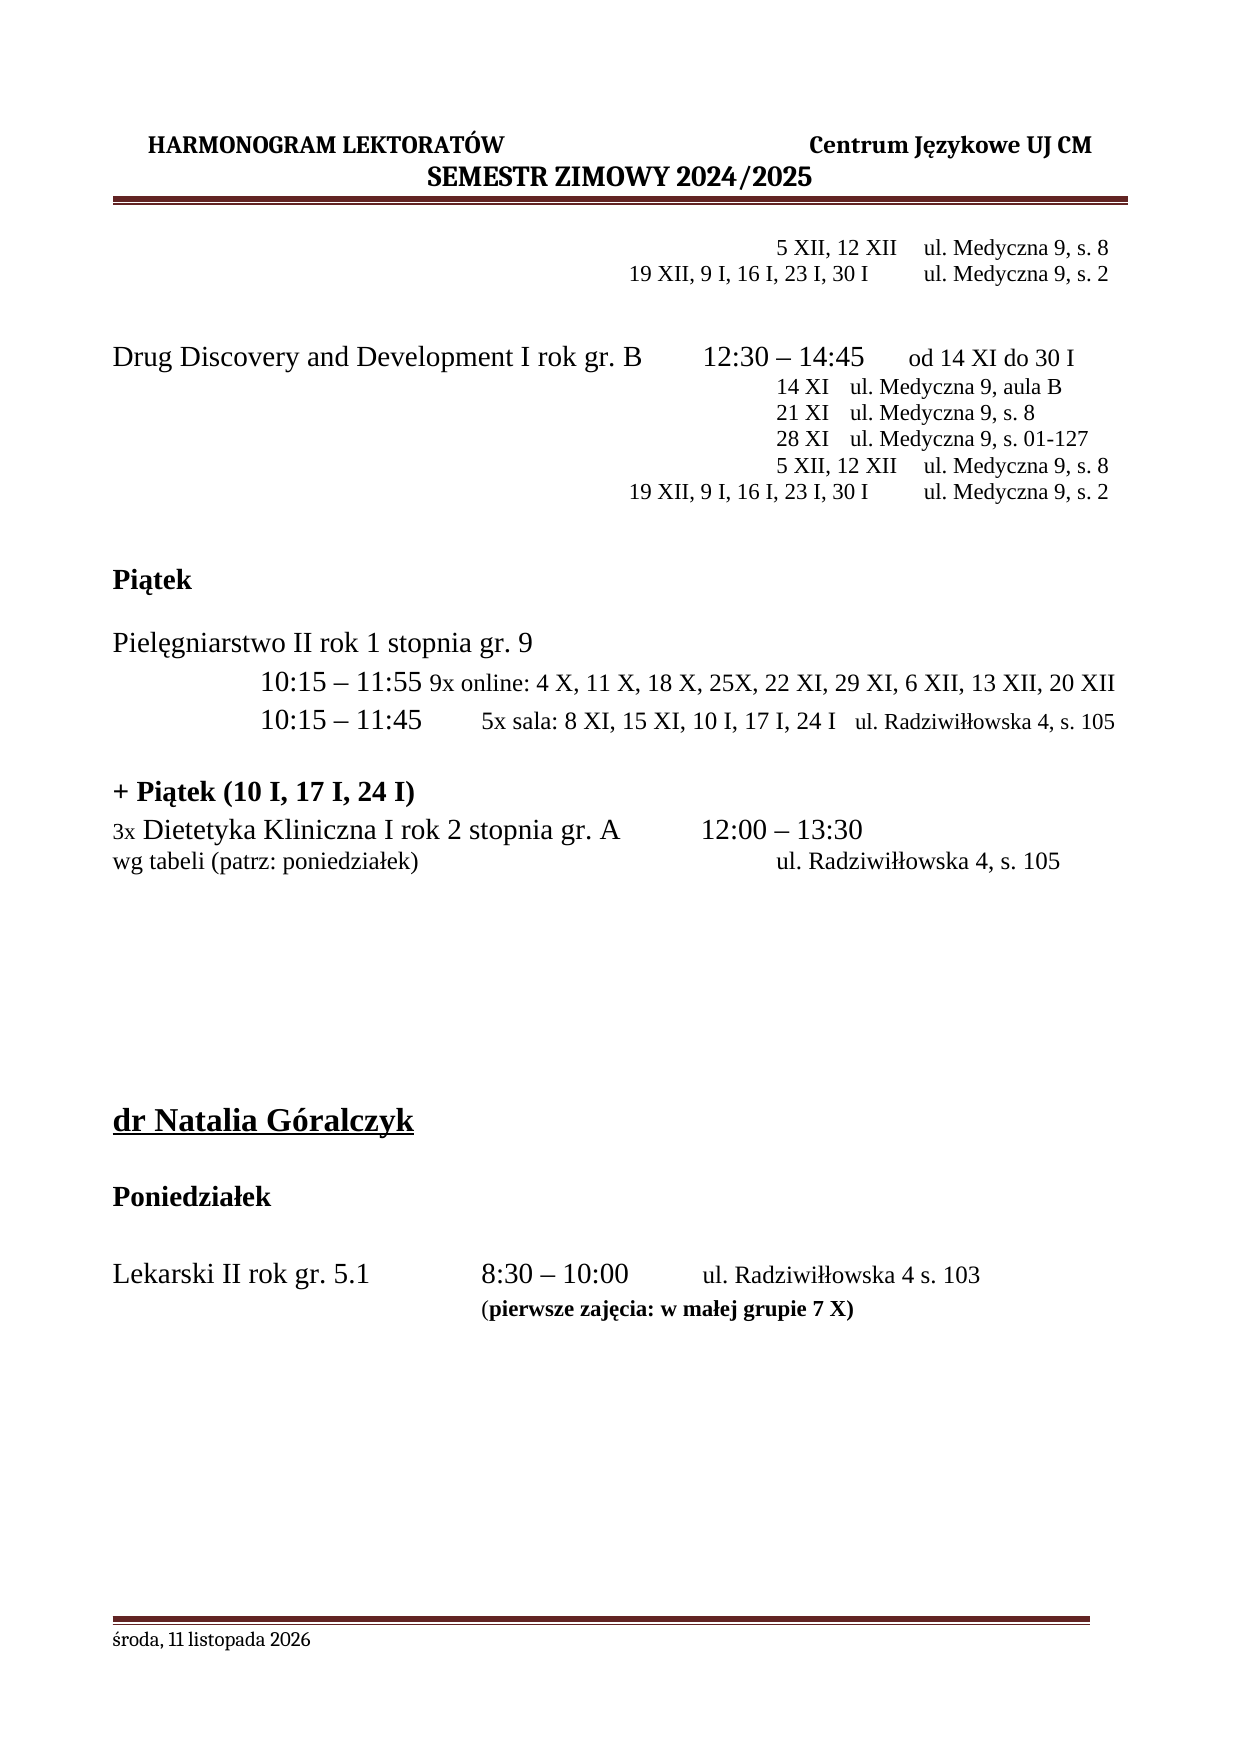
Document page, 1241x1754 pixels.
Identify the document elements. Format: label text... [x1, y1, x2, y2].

text wg tabeli (patrz: poniedziałek) ul. Radziwiłłowska 4, s. 105 [112, 846, 1128, 874]
text 3x Dietetyka Kliniczna I rok 2 stopnia gr. A 12:00 – 13:30 [112, 812, 1128, 846]
text Piątek [112, 562, 1128, 596]
text Poniedziałek [112, 1179, 1128, 1213]
text 10:15 – 11:55 9x online: 4 X, 11 X, 18 X, 25X, 22 XI, 29 XI, 6 XII, 13 XII, 20 XII 10:15 – 11:45 5x sala: 8 XI, 15 XI, 10 I, 17 I, 24 I ul. Radziwiłłowska 4, s. 105 [260, 664, 1128, 736]
text 19 XII, 9 I, 16 I, 23 I, 30 I ul. Medyczna 9, s. 2 [481, 478, 1128, 504]
text 5 XII, 12 XII ul. Medyczna 9, s. 8 [776, 234, 1128, 260]
text Pielęgniarstwo II rok 1 stopnia gr. 9 [112, 625, 1128, 659]
text + Piątek (10 I, 17 I, 24 I) [112, 774, 1128, 807]
text Lekarski II rok gr. 5.1 8:30 – 10:00 ul. Radziwiłłowska 4 s. 103 [112, 1256, 1128, 1290]
text 14 XI ul. Medyczna 9, aula B [776, 373, 1128, 399]
text 28 XI ul. Medyczna 9, s. 01-127 [776, 425, 1128, 452]
text 21 XI ul. Medyczna 9, s. 8 [776, 399, 1128, 425]
text 5 XII, 12 XII ul. Medyczna 9, s. 8 [776, 452, 1128, 478]
text (pierwsze zajęcia: w małej grupie 7 X) [112, 1295, 1128, 1321]
text dr Natalia Góralczyk [112, 1100, 1128, 1138]
text 19 XII, 9 I, 16 I, 23 I, 30 I ul. Medyczna 9, s. 2 [481, 260, 1128, 286]
text Drug Discovery and Development I rok gr. B 12:30 – 14:45 od 14 XI do 30 I [112, 339, 1128, 373]
